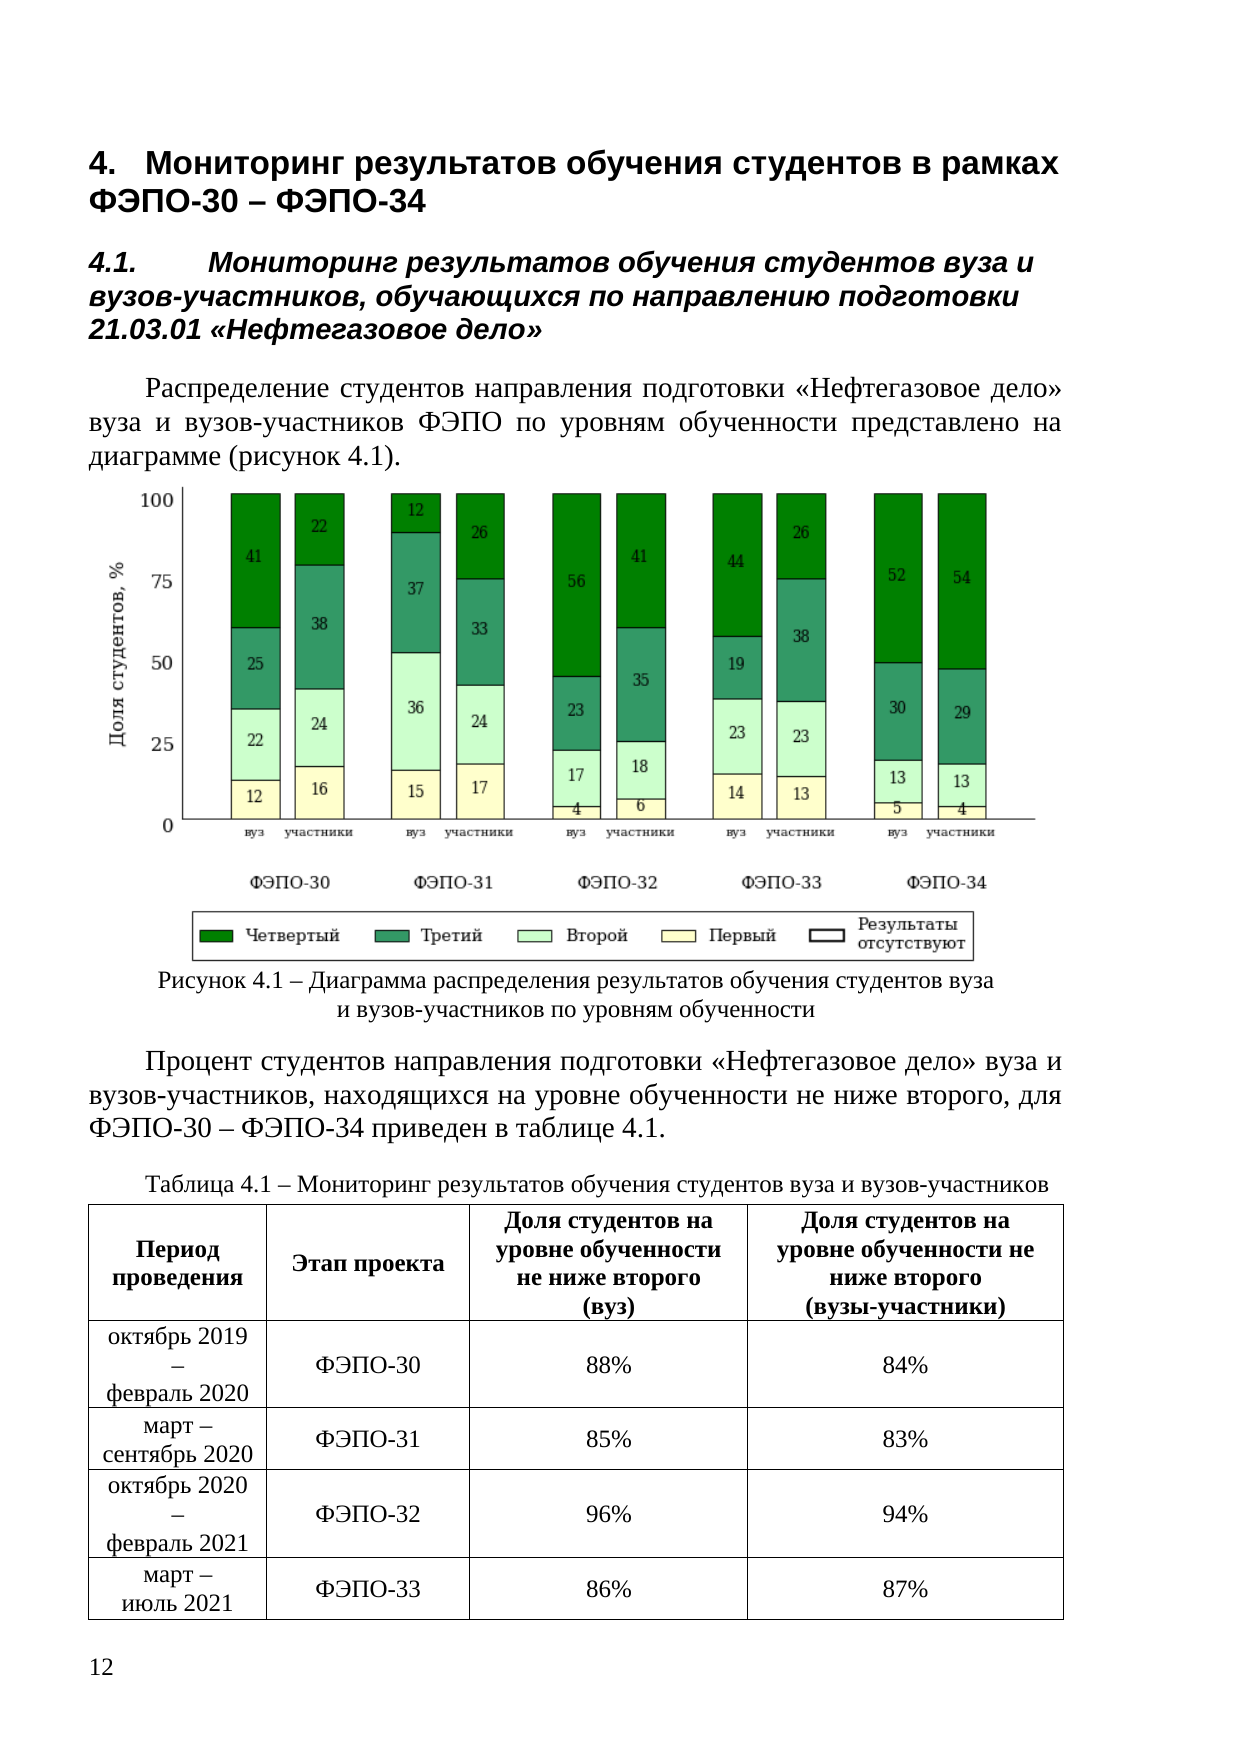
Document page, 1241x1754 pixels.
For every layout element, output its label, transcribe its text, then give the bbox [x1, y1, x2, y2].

table_header Доля студентов на уровне обученности не ниже второго (вуз) [470, 1205, 747, 1320]
picture [107, 477, 1053, 965]
text Распределение студентов направления подготовки «Нефтегазовое дело» вуза и вузов-участников ФЭПО по уровням обученности представлено на диаграмме (рисунок 4.1). [88, 371, 1063, 471]
table_cell 83% [748, 1408, 1063, 1469]
table_cell ФЭПО-33 [267, 1558, 469, 1618]
subtitle Мониторинг результатов обучения студентов в рамках ФЭПО-30 – ФЭПО-34 [88, 143, 1063, 220]
table_cell 84% [748, 1321, 1063, 1407]
table_cell 85% [470, 1408, 747, 1469]
table_cell 96% [470, 1470, 747, 1557]
table_cell октябрь 2020 – февраль 2021 [89, 1470, 266, 1557]
table_cell ФЭПО-30 [267, 1321, 469, 1407]
table_cell март – июль 2021 [89, 1558, 266, 1618]
table_header Доля студентов на уровне обученности не ниже второго (вузы-участники) [748, 1205, 1063, 1320]
table_cell ФЭПО-31 [267, 1408, 469, 1469]
subtitle Мониторинг результатов обучения студентов вуза и вузов-участников, обучающихся по направлению подготовки 21.03.01 «Нефтегазовое дело» [88, 245, 1063, 346]
table_cell 88% [470, 1321, 747, 1407]
table_cell ФЭПО-32 [267, 1470, 469, 1557]
text Процент студентов направления подготовки «Нефтегазовое дело» вуза и вузов-участников, находящихся на уровне обученности не ниже второго, для ФЭПО-30 – ФЭПО-34 приведен в таблице 4.1. [88, 1043, 1063, 1144]
table_header Этап проекта [267, 1205, 469, 1320]
table_cell 87% [748, 1558, 1063, 1618]
text Таблица 4.1 – Мониторинг результатов обучения студентов вуза и вузов-участников [88, 1169, 1063, 1198]
table_cell 86% [470, 1558, 747, 1618]
table_cell март – сентябрь 2020 [89, 1408, 266, 1469]
table_cell октябрь 2019 – февраль 2020 [89, 1321, 266, 1407]
table_cell 94% [748, 1470, 1063, 1557]
table_header Период проведения [89, 1205, 266, 1320]
